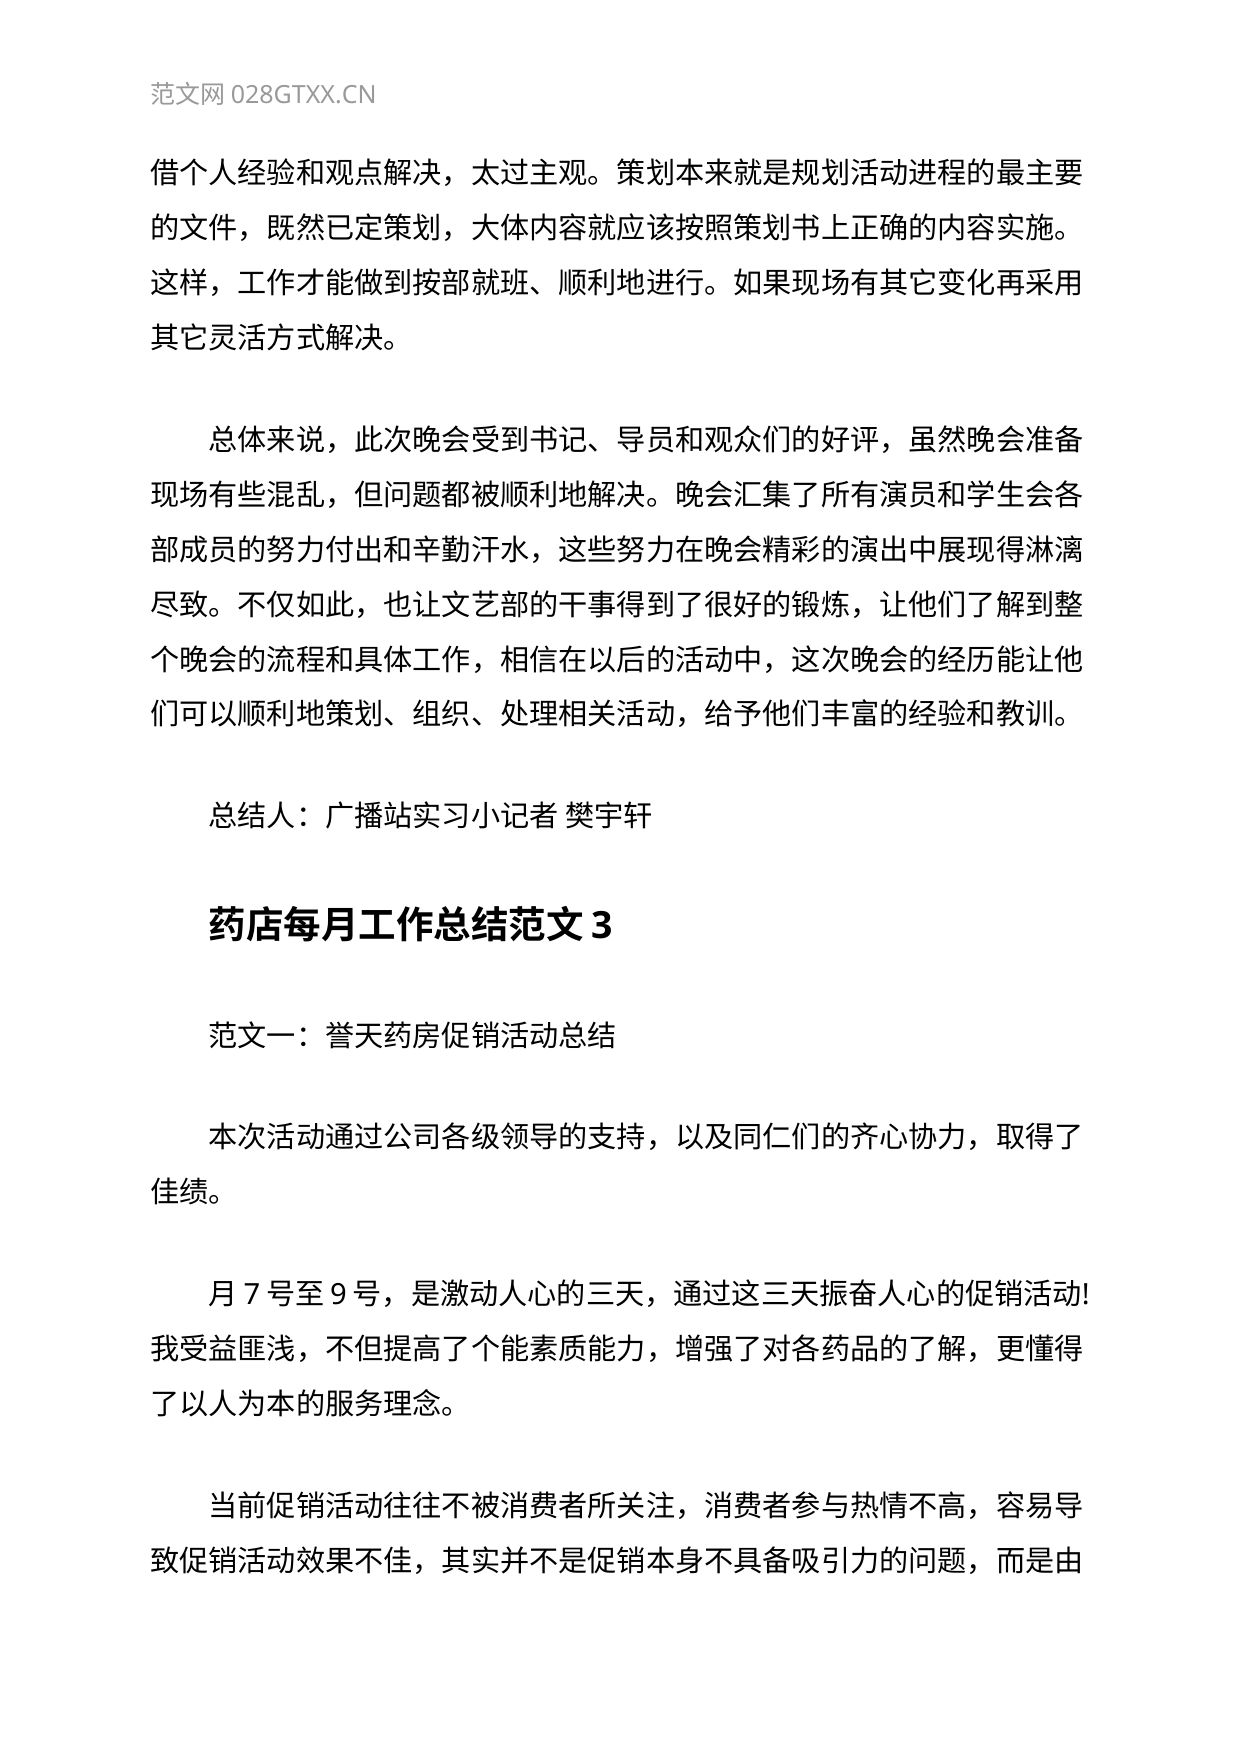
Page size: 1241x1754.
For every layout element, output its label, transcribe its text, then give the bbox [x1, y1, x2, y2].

text 月7号至9号，是激动人心的三天，通过这三天振奋人心的促销活动!我受益匪浅，不但提高了个能素质能力，增强了对各药品的了解，更懂得了以人为本的服务理念。 [150, 1271, 1090, 1423]
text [150, 150, 1090, 357]
text 总结人：广播站实习小记者 樊宇轩 [150, 793, 1090, 835]
text 本次活动通过公司各级领导的支持，以及同仁们的齐心协力，取得了佳绩。 [150, 1114, 1090, 1211]
text 总体来说，此次晚会受到书记、导员和观众们的好评，虽然晚会准备现场有些混乱，但问题都被顺利地解决。晚会汇集了所有演员和学生会各部成员的努力付出和辛勤汗水，这些努力在晚会精彩的演出中展现得淋漓尽致。不仅如此，也让文艺部的干事得到了很好的锻炼，让他们了解到整个晚会的流程和具体工作，相信在以后的活动中，这次晚会的经历能让他们可以顺利地策划、组织、处理相关活动，给予他们丰富的经验和教训。 [150, 416, 1090, 733]
text 范文一：誉天药房促销活动总结 [150, 1012, 1090, 1054]
text 药店每月工作总结范文3 [150, 894, 1090, 949]
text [150, 1482, 1090, 1579]
